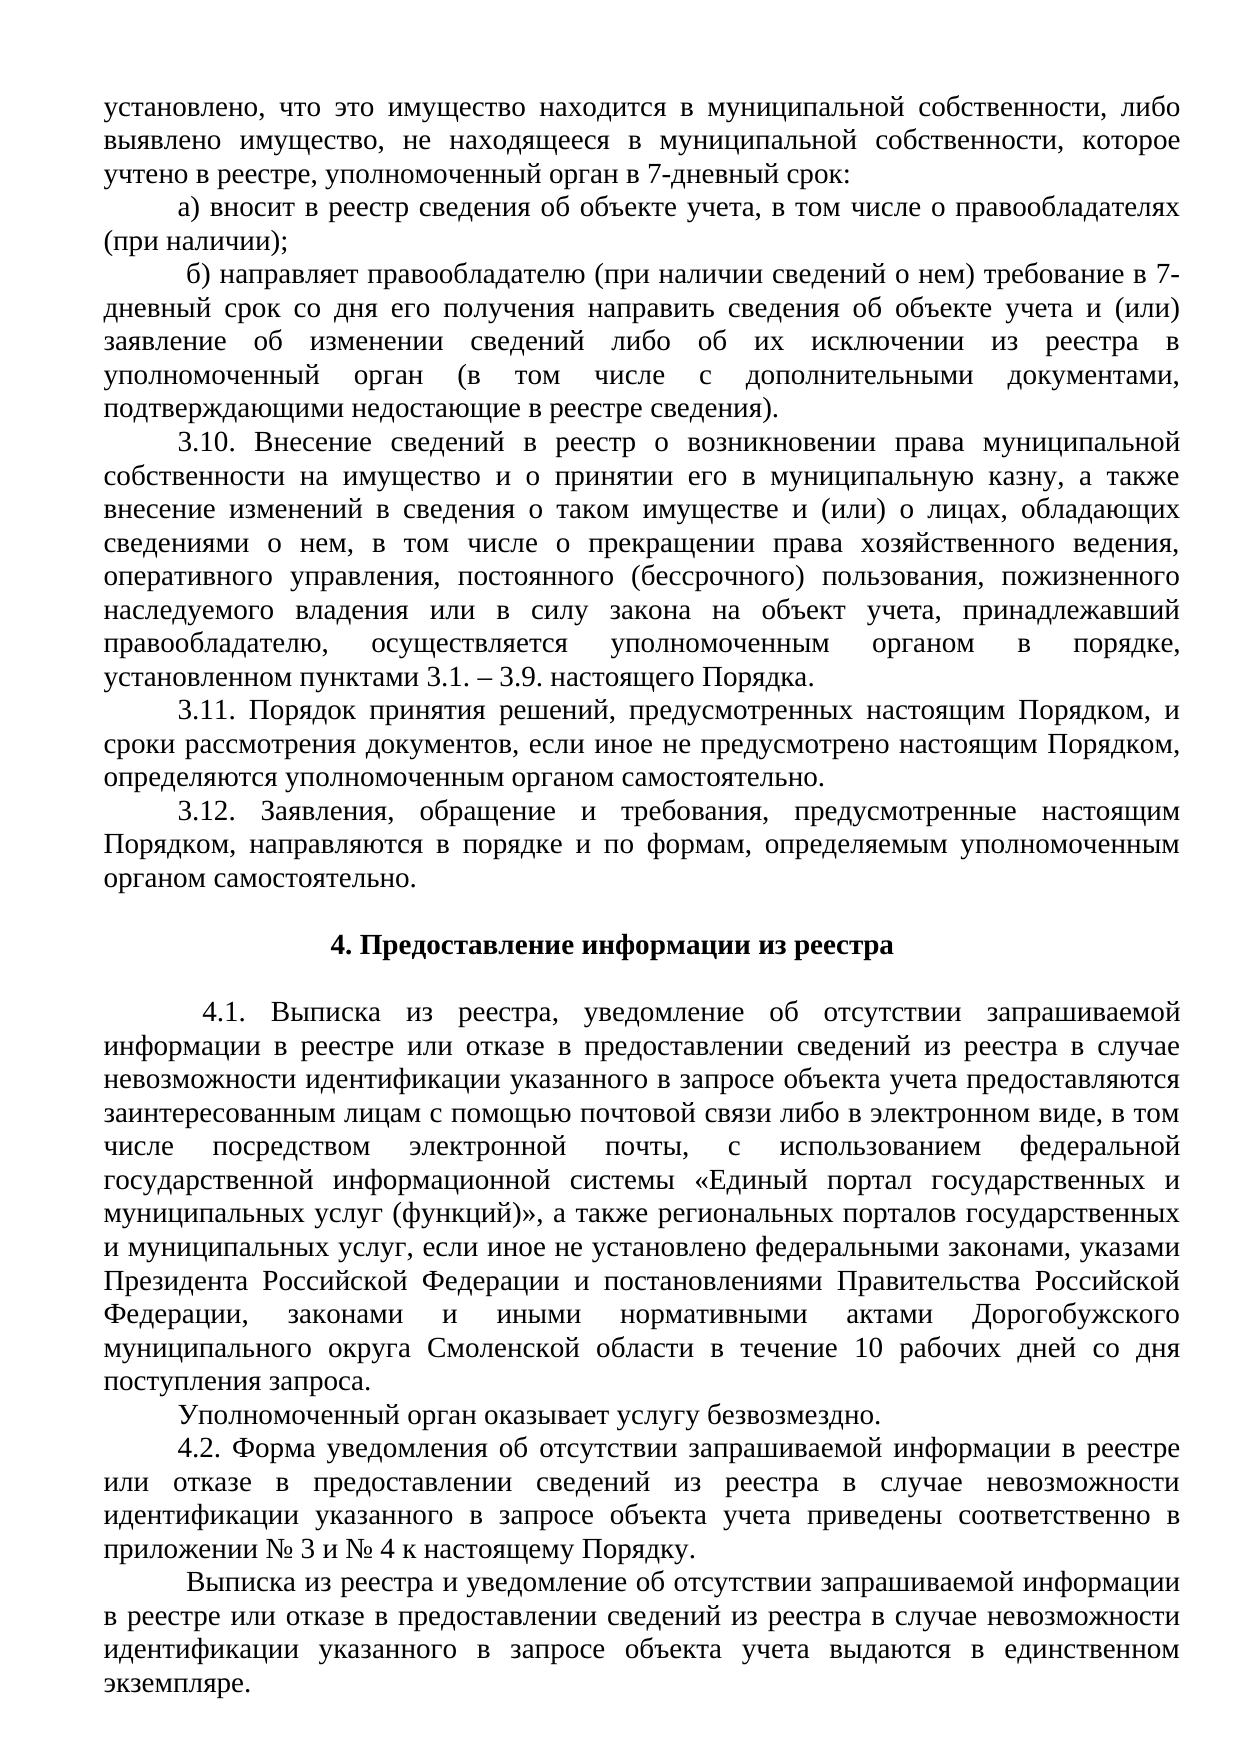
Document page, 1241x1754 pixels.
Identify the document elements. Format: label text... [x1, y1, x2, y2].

text 3.12. Заявления, обращение и требования, предусмотренные настоящим Порядком, направляются в порядке и по формам, определяемым уполномоченным органом самостоятельно. [103, 793, 1181, 894]
text б) направляет правообладателю (при наличии сведений о нем) требование в 7-дневный срок со дня его получения направить сведения об объекте учета и (или) заявление об изменении сведений либо об их исключении из реестра в уполномоченный орган (в том числе с дополнительными документами, подтверждающими недостающие в реестре сведения). [103, 256, 1181, 424]
text Уполномоченный орган оказывает услугу безвозмездно. [103, 1397, 1181, 1430]
text 4.1. Выписка из реестра, уведомление об отсутствии запрашиваемой информации в реестре или отказе в предоставлении сведений из реестра в случае невозможности идентификации указанного в запросе объекта учета предоставляются заинтересованным лицам с помощью почтовой связи либо в электронном виде, в том числе посредством электронной почты, с использованием федеральной государственной информационной системы «Единый портал государственных и муниципальных услуг (функций)», а также региональных порталов государственных и муниципальных услуг, если иное не установлено федеральными законами, указами Президента Российской Федерации и постановлениями Правительства Российской Федерации, законами и иными нормативными актами Дорогобужского муниципального округа Смоленской области в течение 10 рабочих дней со дня поступления запроса. [103, 994, 1181, 1397]
text Выписка из реестра и уведомление об отсутствии запрашиваемой информации в реестре или отказе в предоставлении сведений из реестра в случае невозможности идентификации указанного в запросе объекта учета выдаются в единственном экземпляре. [103, 1564, 1181, 1699]
text 4.2. Форма уведомления об отсутствии запрашиваемой информации в реестре или отказе в предоставлении сведений из реестра в случае невозможности идентификации указанного в запросе объекта учета приведены соответственно в приложении № 3 и № 4 к настоящему Порядку. [103, 1430, 1181, 1564]
text 3.10. Внесение сведений в реестр о возникновении права муниципальной собственности на имущество и о принятии его в муниципальную казну, а также внесение изменений в сведения о таком имуществе и (или) о лицах, обладающих сведениями о нем, в том числе о прекращении права хозяйственного ведения, оперативного управления, постоянного (бессрочного) пользования, пожизненного наследуемого владения или в силу закона на объект учета, принадлежавший правообладателю, осуществляется уполномоченным органом в порядке, установленном пунктами 3.1. – 3.9. настоящего Порядка. [103, 424, 1181, 692]
text 3.11. Порядок принятия решений, предусмотренных настоящим Порядком, и сроки рассмотрения документов, если иное не предусмотрено настоящим Порядком, определяются уполномоченным органом самостоятельно. [103, 692, 1181, 793]
text 4. Предоставление информации из реестра [103, 927, 1181, 961]
text а) вносит в реестр сведения об объекте учета, в том числе о правообладателях (при наличии); [103, 189, 1181, 256]
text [103, 89, 1181, 189]
